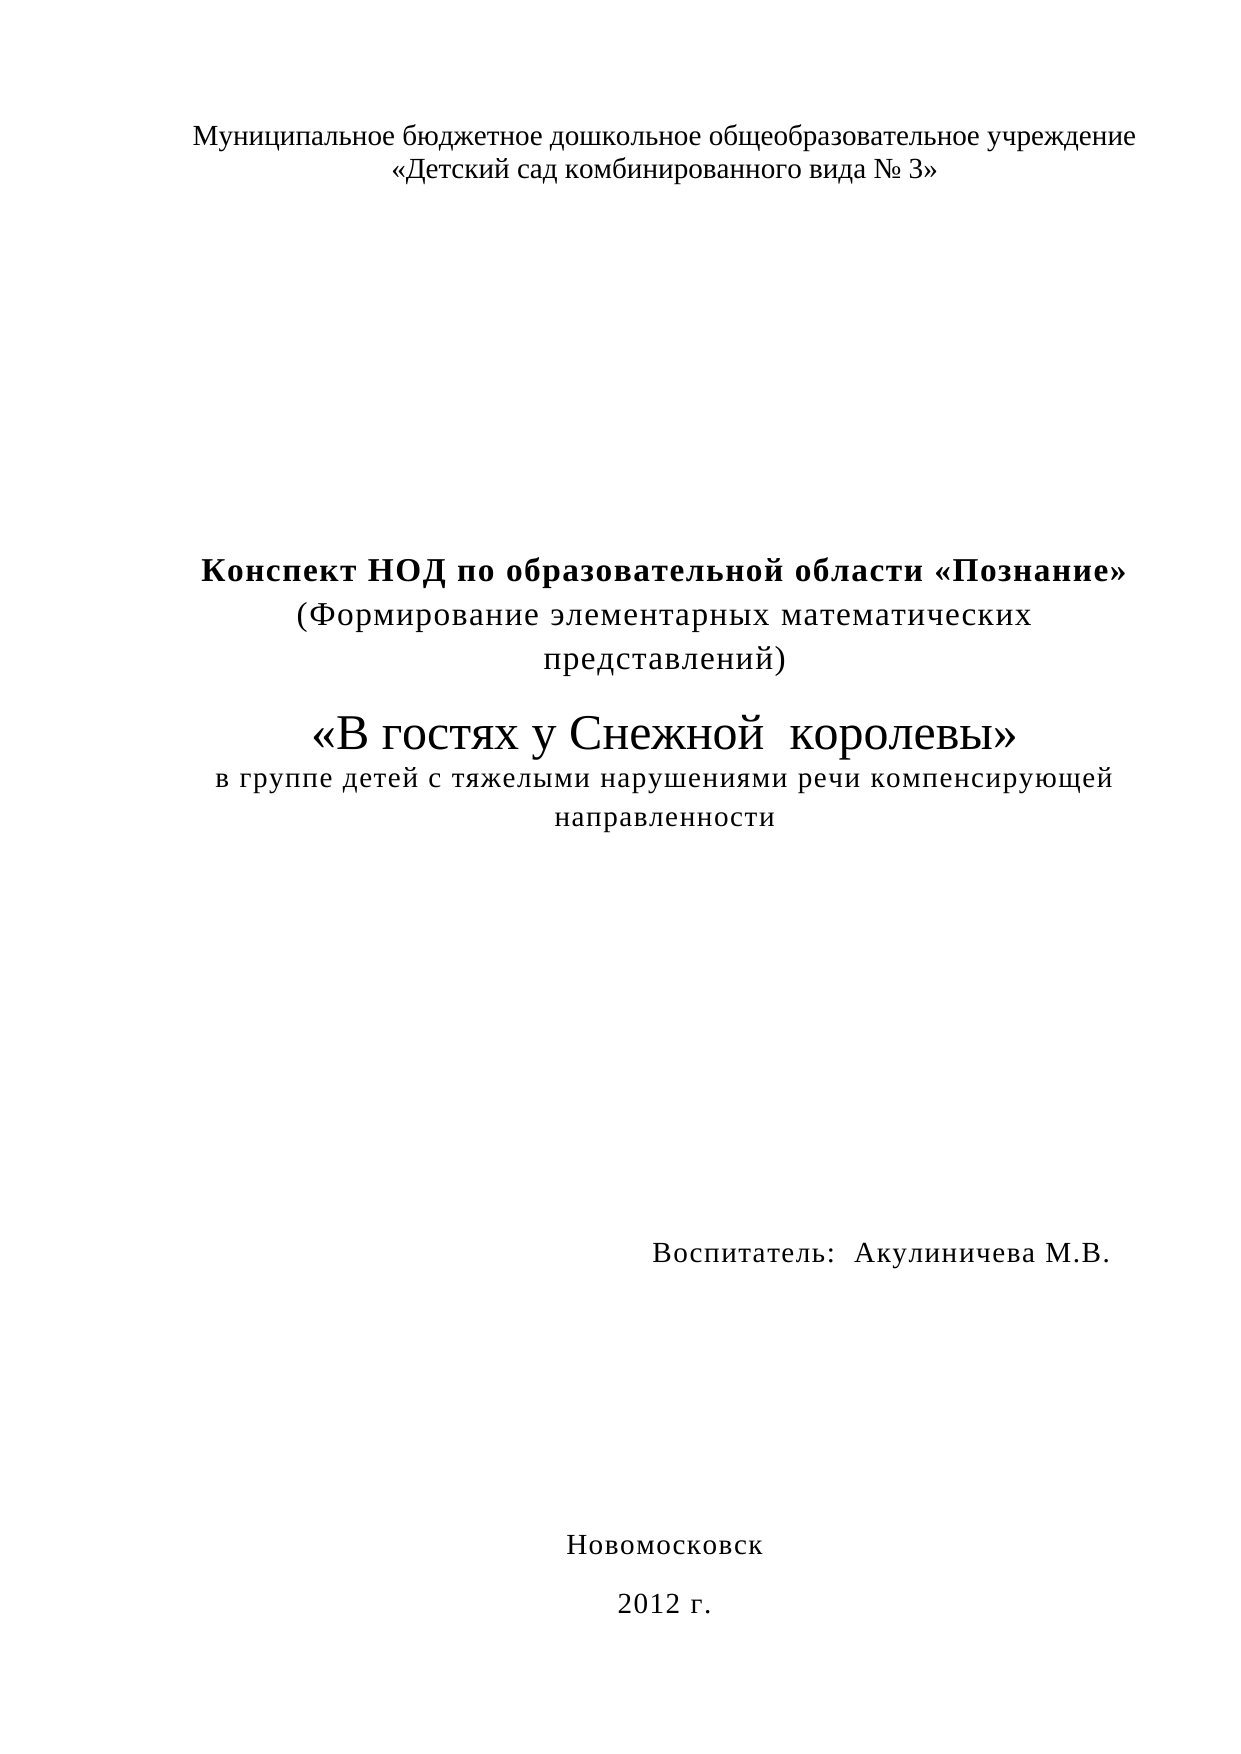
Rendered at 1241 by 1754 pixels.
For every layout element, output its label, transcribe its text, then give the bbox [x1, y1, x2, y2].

text Конспект НОД по образовательной области «Познание» (Формирование элементарных математических представлений) [177, 550, 1152, 676]
text в группе детей с тяжелыми нарушениями речи компенсирующей направленности [177, 760, 1152, 832]
text Новомосковск [177, 1527, 1152, 1561]
text «В гостях у Снежной королевы» [177, 703, 1152, 760]
text Воспитатель: Акулиничева М.В. [177, 1235, 1152, 1269]
text Муниципальное бюджетное дошкольное общеобразовательное учреждение «Детский сад комбинированного вида № 3» [177, 118, 1152, 185]
text 2012 г. [177, 1587, 1152, 1620]
